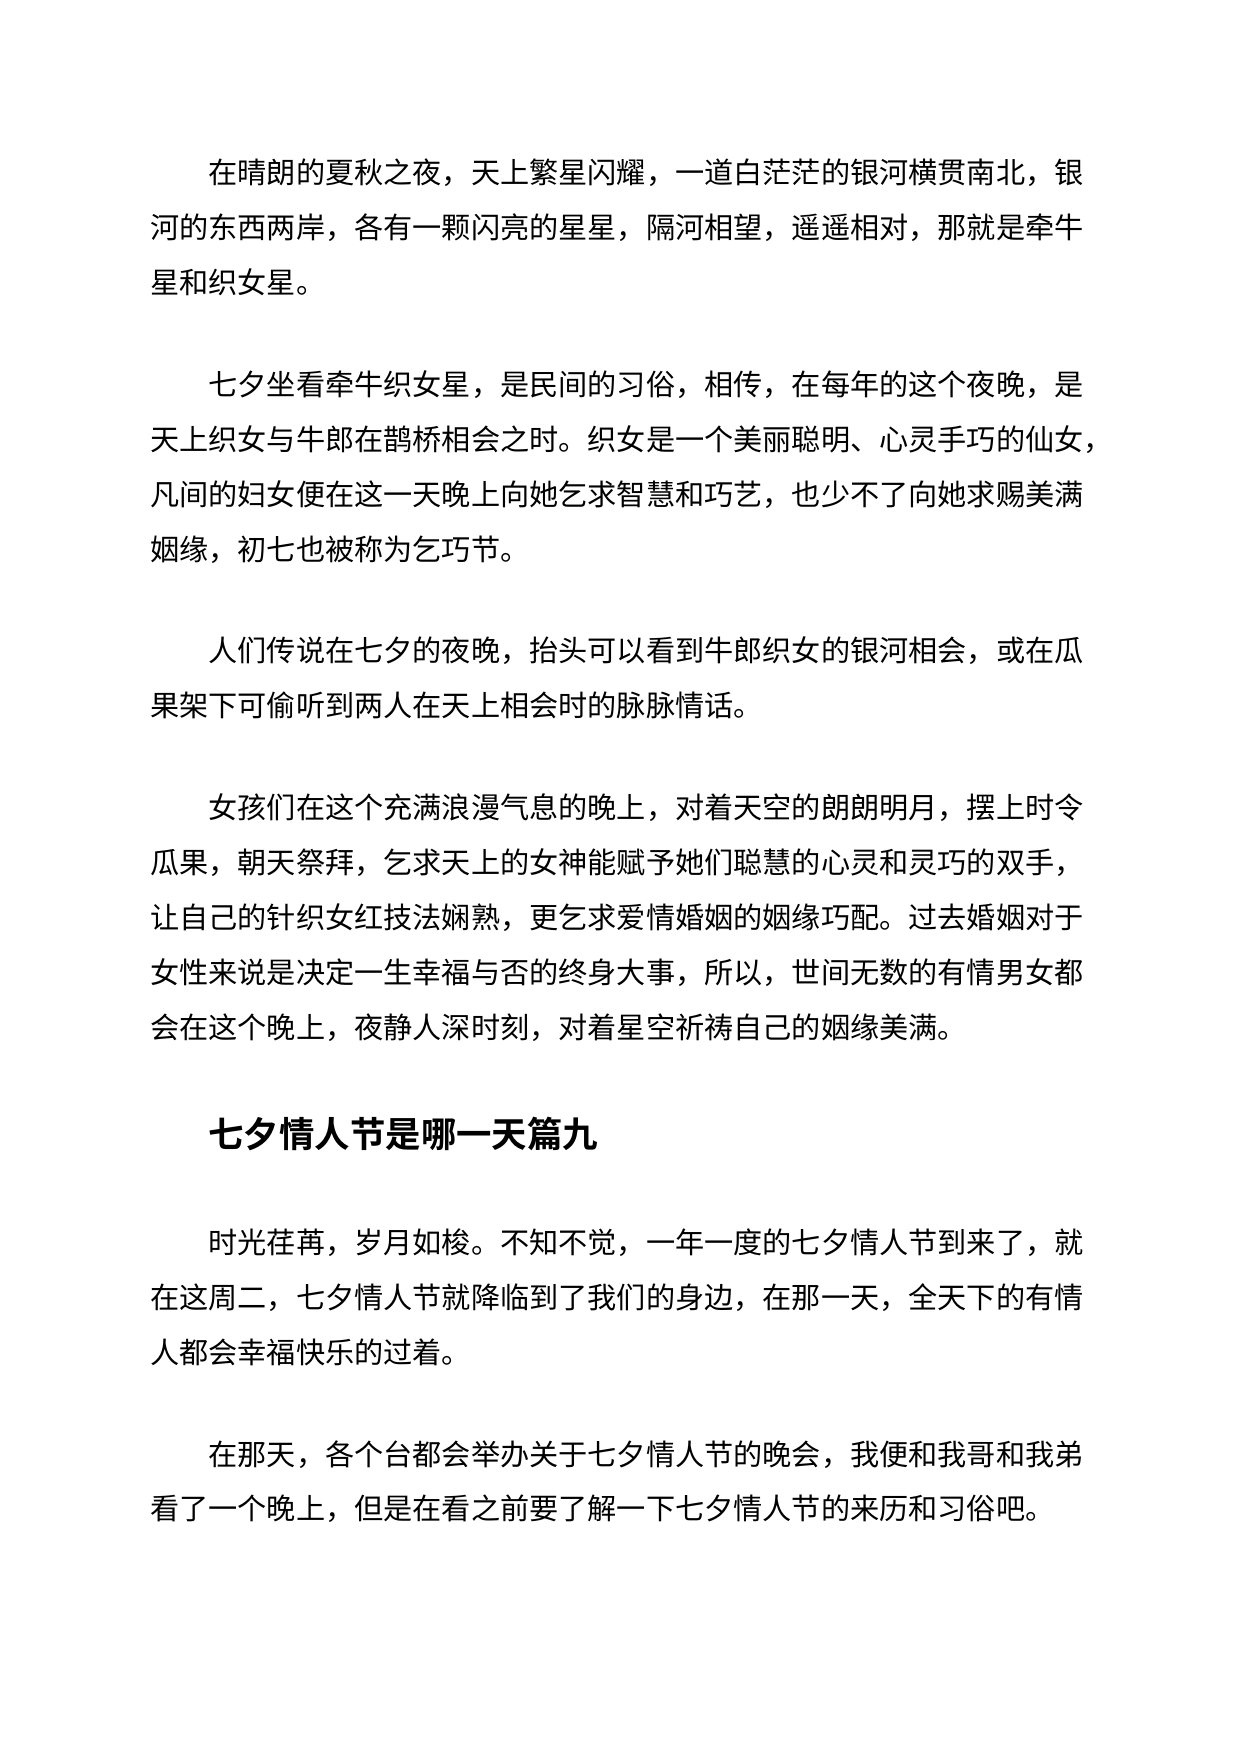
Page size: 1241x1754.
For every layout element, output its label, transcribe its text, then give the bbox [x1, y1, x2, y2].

text 七夕坐看牵牛织女星，是民间的习俗，相传，在每年的这个夜晚，是天上织女与牛郎在鹊桥相会之时。织女是一个美丽聪明、心灵手巧的仙女，凡间的妇女便在这一天晚上向她乞求智慧和巧艺，也少不了向她求赐美满姻缘，初七也被称为乞巧节。 [150, 362, 1090, 568]
text 在那天，各个台都会举办关于七夕情人节的晚会，我便和我哥和我弟看了一个晚上，但是在看之前要了解一下七夕情人节的来历和习俗吧。 [150, 1431, 1090, 1528]
text 女孩们在这个充满浪漫气息的晚上，对着天空的朗朗明月，摆上时令瓜果，朝天祭拜，乞求天上的女神能赋予她们聪慧的心灵和灵巧的双手，让自己的针织女红技法娴熟，更乞求爱情婚姻的姻缘巧配。过去婚姻对于女性来说是决定一生幸福与否的终身大事，所以，世间无数的有情男女都会在这个晚上，夜静人深时刻，对着星空祈祷自己的姻缘美满。 [150, 785, 1090, 1047]
text 时光荏苒，岁月如梭。不知不觉，一年一度的七夕情人节到来了，就在这周二，七夕情人节就降临到了我们的身边，在那一天，全天下的有情人都会幸福快乐的过着。 [150, 1219, 1090, 1372]
text 七夕情人节是哪一天篇九 [150, 1106, 1090, 1157]
text 人们传说在七夕的夜晚，抬头可以看到牛郎织女的银河相会，或在瓜果架下可偷听到两人在天上相会时的脉脉情话。 [150, 628, 1090, 725]
text 在晴朗的夏秋之夜，天上繁星闪耀，一道白茫茫的银河横贯南北，银河的东西两岸，各有一颗闪亮的星星，隔河相望，遥遥相对，那就是牵牛星和织女星。 [150, 150, 1090, 302]
